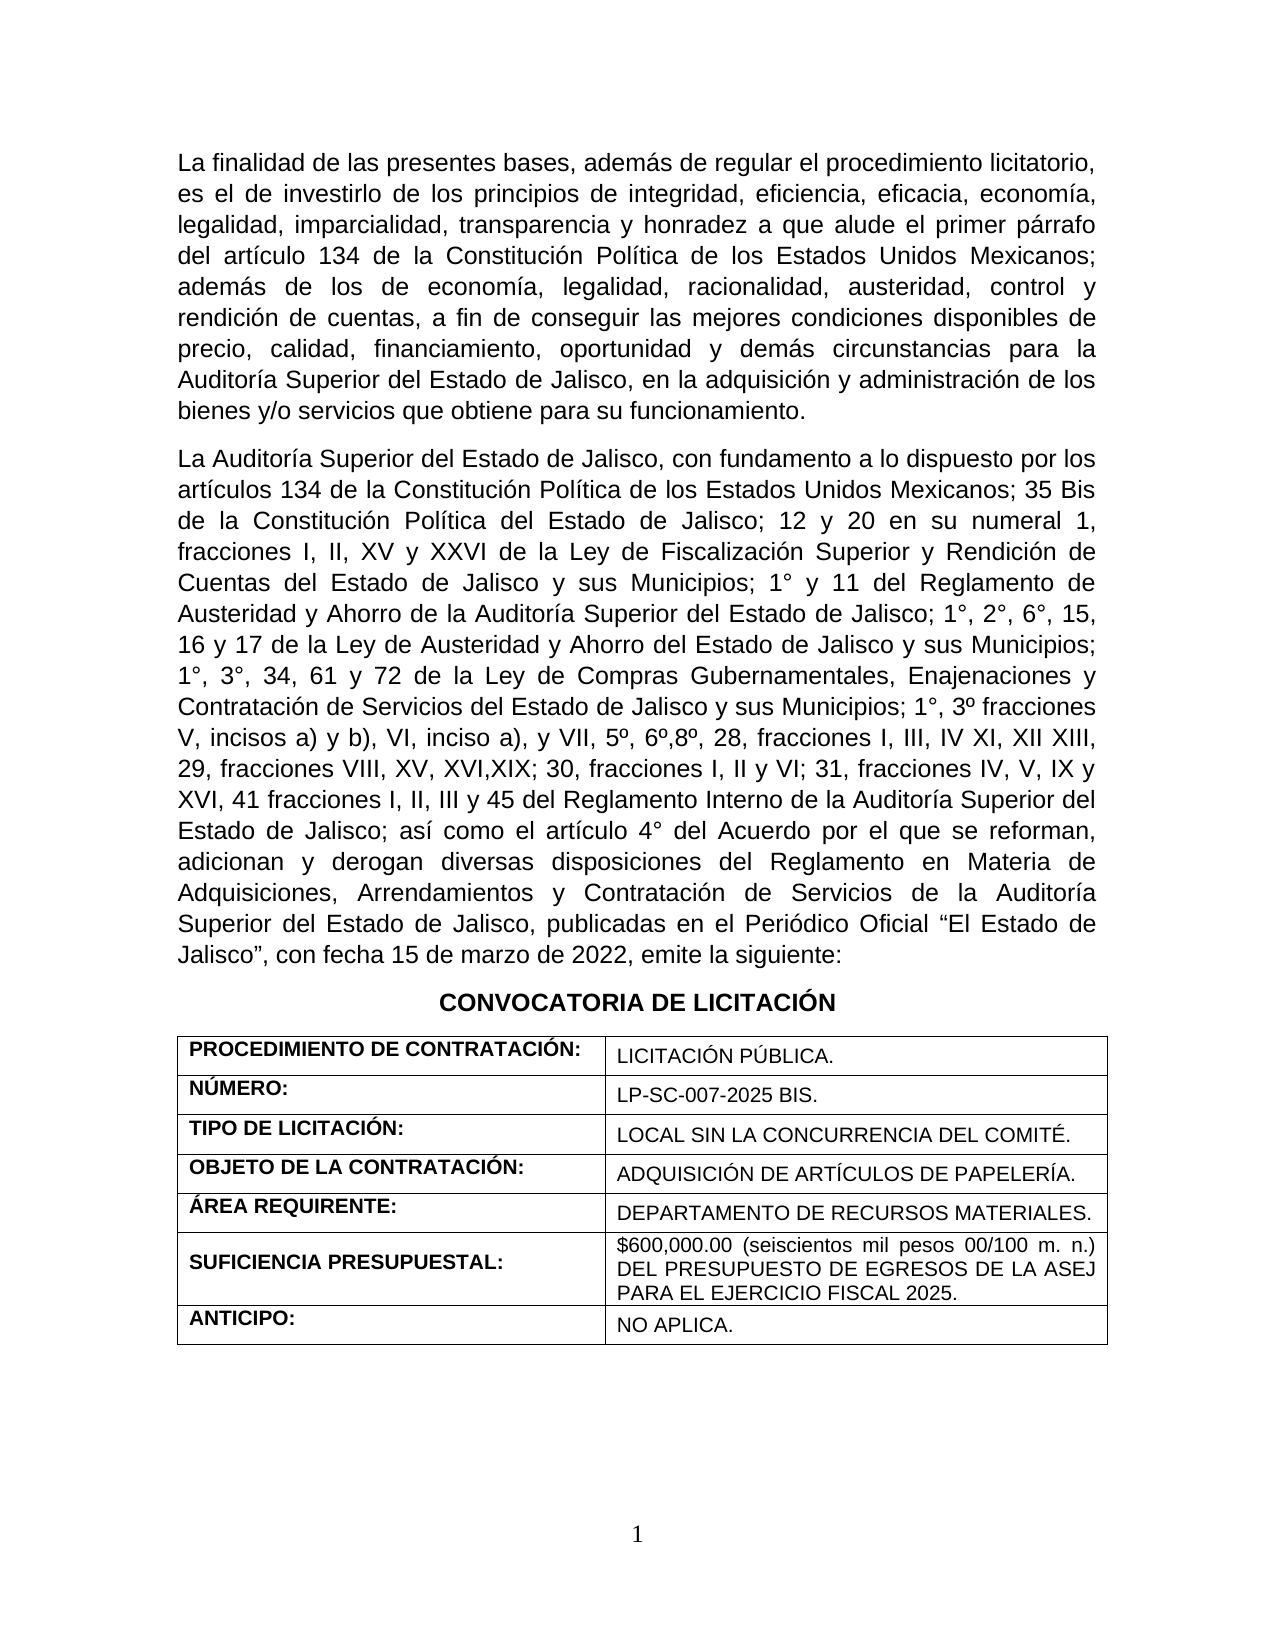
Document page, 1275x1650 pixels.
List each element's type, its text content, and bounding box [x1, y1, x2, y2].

table_header PROCEDIMIENTO DE CONTRATACIÓN: [178, 1037, 605, 1075]
text CONVOCATORIA DE LICITACIÓN [177, 988, 1098, 1017]
table_cell ANTICIPO: [178, 1306, 605, 1344]
table_cell SUFICIENCIA PRESUPUESTAL: [178, 1233, 605, 1305]
text La Auditoría Superior del Estado de Jalisco, con fundamento a lo dispuesto por los artículos 134 de la Constitución Política de los Estados Unidos Mexicanos; 35 Bis de la Constitución Política del Estado de Jalisco; 12 y 20 en su numeral 1, fracciones I, II, XV y XXVI de la Ley de Fiscalización Superior y Rendición de Cuentas del Estado de Jalisco y sus Municipios; 1° y 11 del Reglamento de Austeridad y Ahorro de la Auditoría Superior del Estado de Jalisco; 1°, 2°, 6°, 15, 16 y 17 de la Ley de Austeridad y Ahorro del Estado de Jalisco y sus Municipios; 1°, 3°, 34, 61 y 72 de la Ley de Compras Gubernamentales, Enajenaciones y Contratación de Servicios del Estado de Jalisco y sus Municipios; 1°, 3º fracciones V, incisos a) y b), VI, inciso a), y VII, 5º, 6º,8º, 28, fracciones I, III, IV XI, XII XIII, 29, fracciones VIII, XV, XVI,XIX; 30, fracciones I, II y VI; 31, fracciones IV, V, IX y XVI, 41 fracciones I, II, III y 45 del Reglamento Interno de la Auditoría Superior del Estado de Jalisco; así como el artículo 4° del Acuerdo por el que se reforman, adicionan y derogan diversas disposiciones del Reglamento en Materia de Adquisiciones, Arrendamientos y Contratación de Servicios de la Auditoría Superior del Estado de Jalisco, publicadas en el Periódico Oficial “El Estado de Jalisco”, con fecha 15 de marzo de 2022, emite la siguiente: [177, 444, 1098, 969]
table_cell OBJETO DE LA CONTRATACIÓN: [178, 1155, 605, 1193]
table_header LICITACIÓN PÚBLICA. [606, 1037, 1107, 1075]
table_cell TIPO DE LICITACIÓN: [178, 1115, 605, 1153]
table_cell NÚMERO: [178, 1076, 605, 1114]
table_cell ADQUISICIÓN DE ARTÍCULOS DE PAPELERÍA. [606, 1155, 1107, 1193]
table_cell $600,000.00 (seiscientos mil pesos 00/100 m. n.) DEL PRESUPUESTO DE EGRESOS DE LA ASEJ PARA EL EJERCICIO FISCAL 2025. [606, 1233, 1107, 1305]
table_cell ÁREA REQUIRENTE: [178, 1194, 605, 1232]
table_cell LOCAL SIN LA CONCURRENCIA DEL COMITÉ. [606, 1115, 1107, 1153]
table_cell DEPARTAMENTO DE RECURSOS MATERIALES. [606, 1194, 1107, 1232]
table_cell LP-SC-007-2025 BIS. [606, 1076, 1107, 1114]
table_cell NO APLICA. [606, 1306, 1107, 1344]
